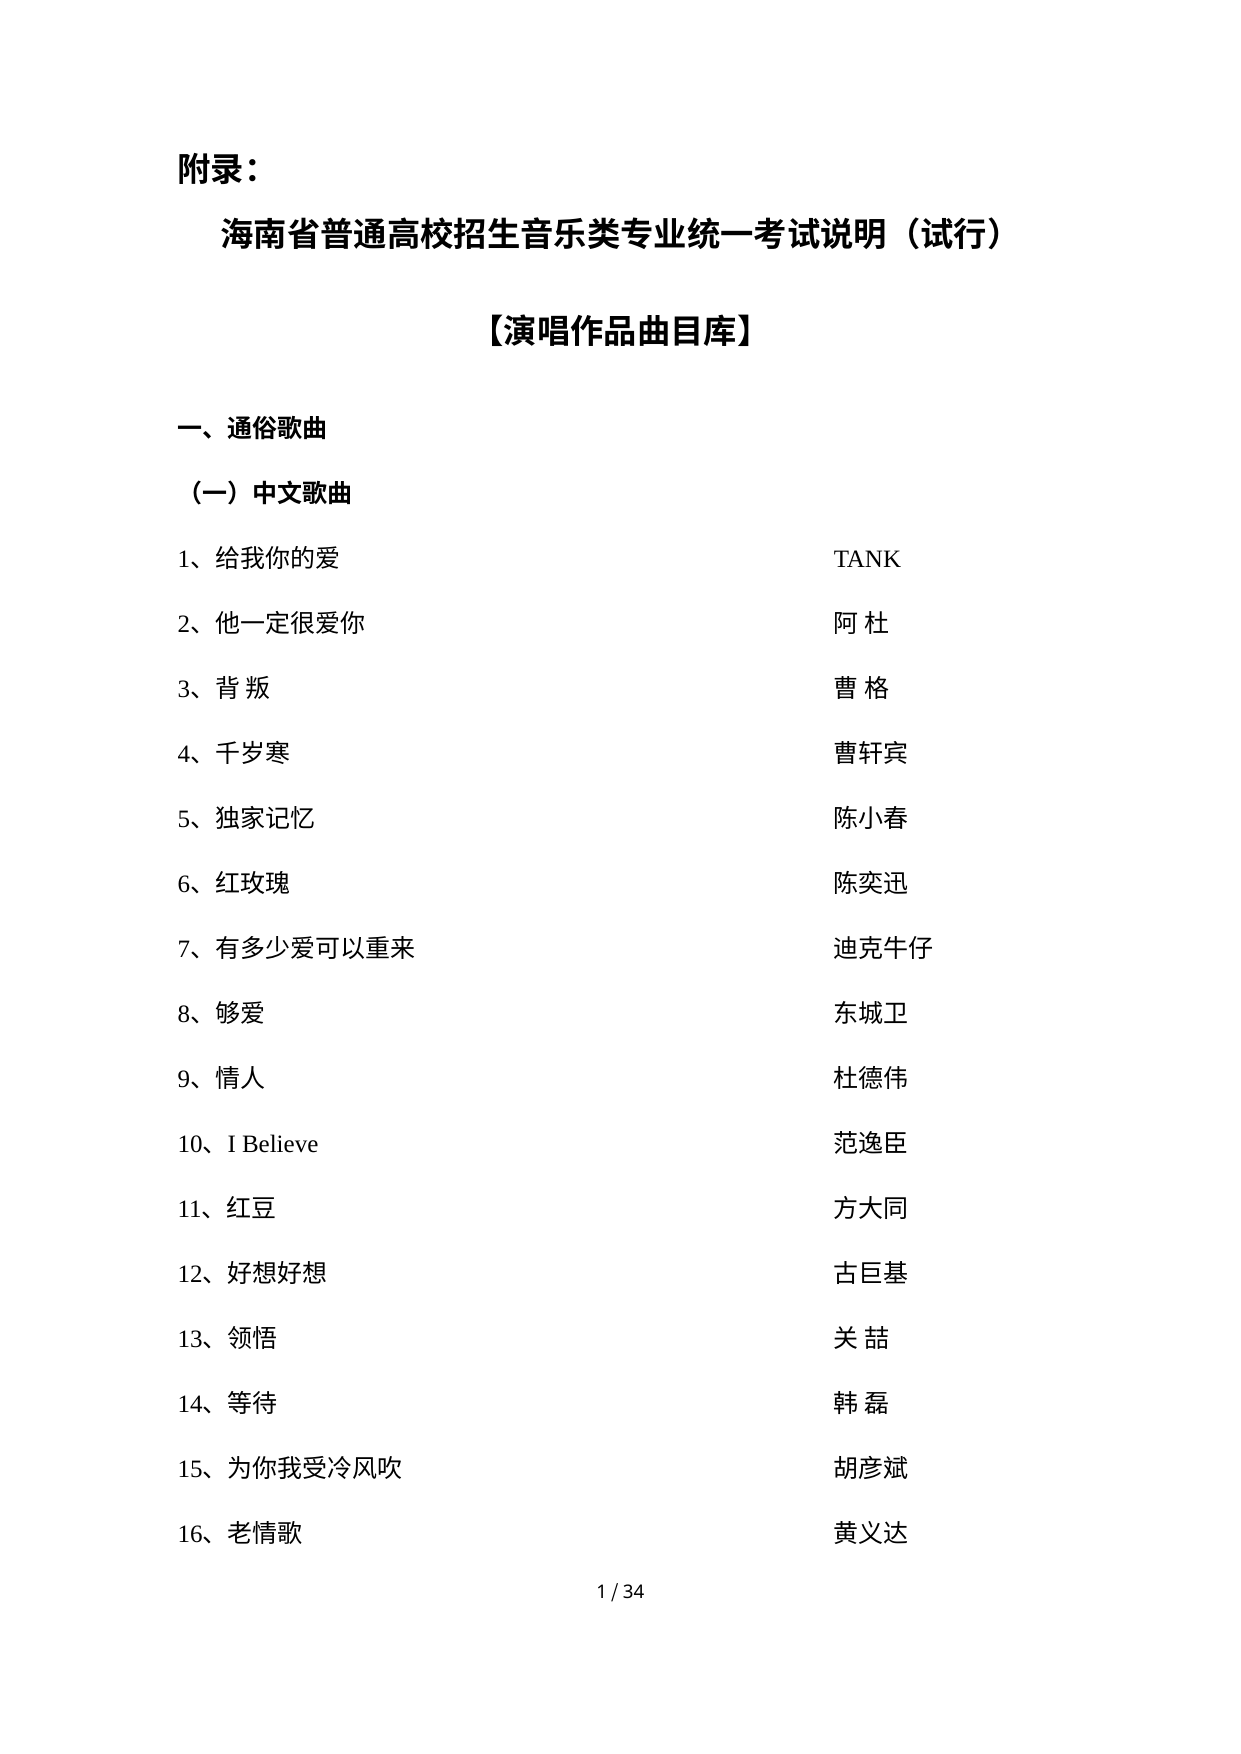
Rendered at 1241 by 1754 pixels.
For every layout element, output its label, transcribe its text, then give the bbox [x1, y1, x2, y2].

text 16、老情歌 黄义达 [177, 1499, 1063, 1564]
text 7、有多少爱可以重来 迪克牛仔 [177, 914, 1063, 979]
text 2、他一定很爱你 阿 杜 [177, 589, 1063, 654]
text 附录： [177, 134, 1063, 199]
text 8、够爱 东城卫 [177, 979, 1063, 1044]
text 12、好想好想 古巨基 [177, 1239, 1063, 1304]
text 10、I Believe 范逸臣 [177, 1109, 1063, 1174]
text 海南省普通高校招生音乐类专业统一考试说明（试行） [177, 199, 1063, 264]
text 【演唱作品曲目库】 [177, 297, 1063, 362]
text 14、等待 韩 磊 [177, 1369, 1063, 1434]
text 13、领悟 关 喆 [177, 1304, 1063, 1369]
text 1、给我你的爱 TANK [177, 524, 1063, 589]
text 15、为你我受冷风吹 胡彦斌 [177, 1434, 1063, 1499]
text 11、红豆 方大同 [177, 1174, 1063, 1239]
text 9、情人 杜德伟 [177, 1044, 1063, 1109]
text 5、独家记忆 陈小春 [177, 784, 1063, 849]
text （一）中文歌曲 [177, 459, 1063, 524]
text 6、红玫瑰 陈奕迅 [177, 849, 1063, 914]
text 一、通俗歌曲 [177, 394, 1063, 459]
text 3、背 叛 曹 格 [177, 654, 1063, 719]
text 4、千岁寒 曹轩宾 [177, 719, 1063, 784]
